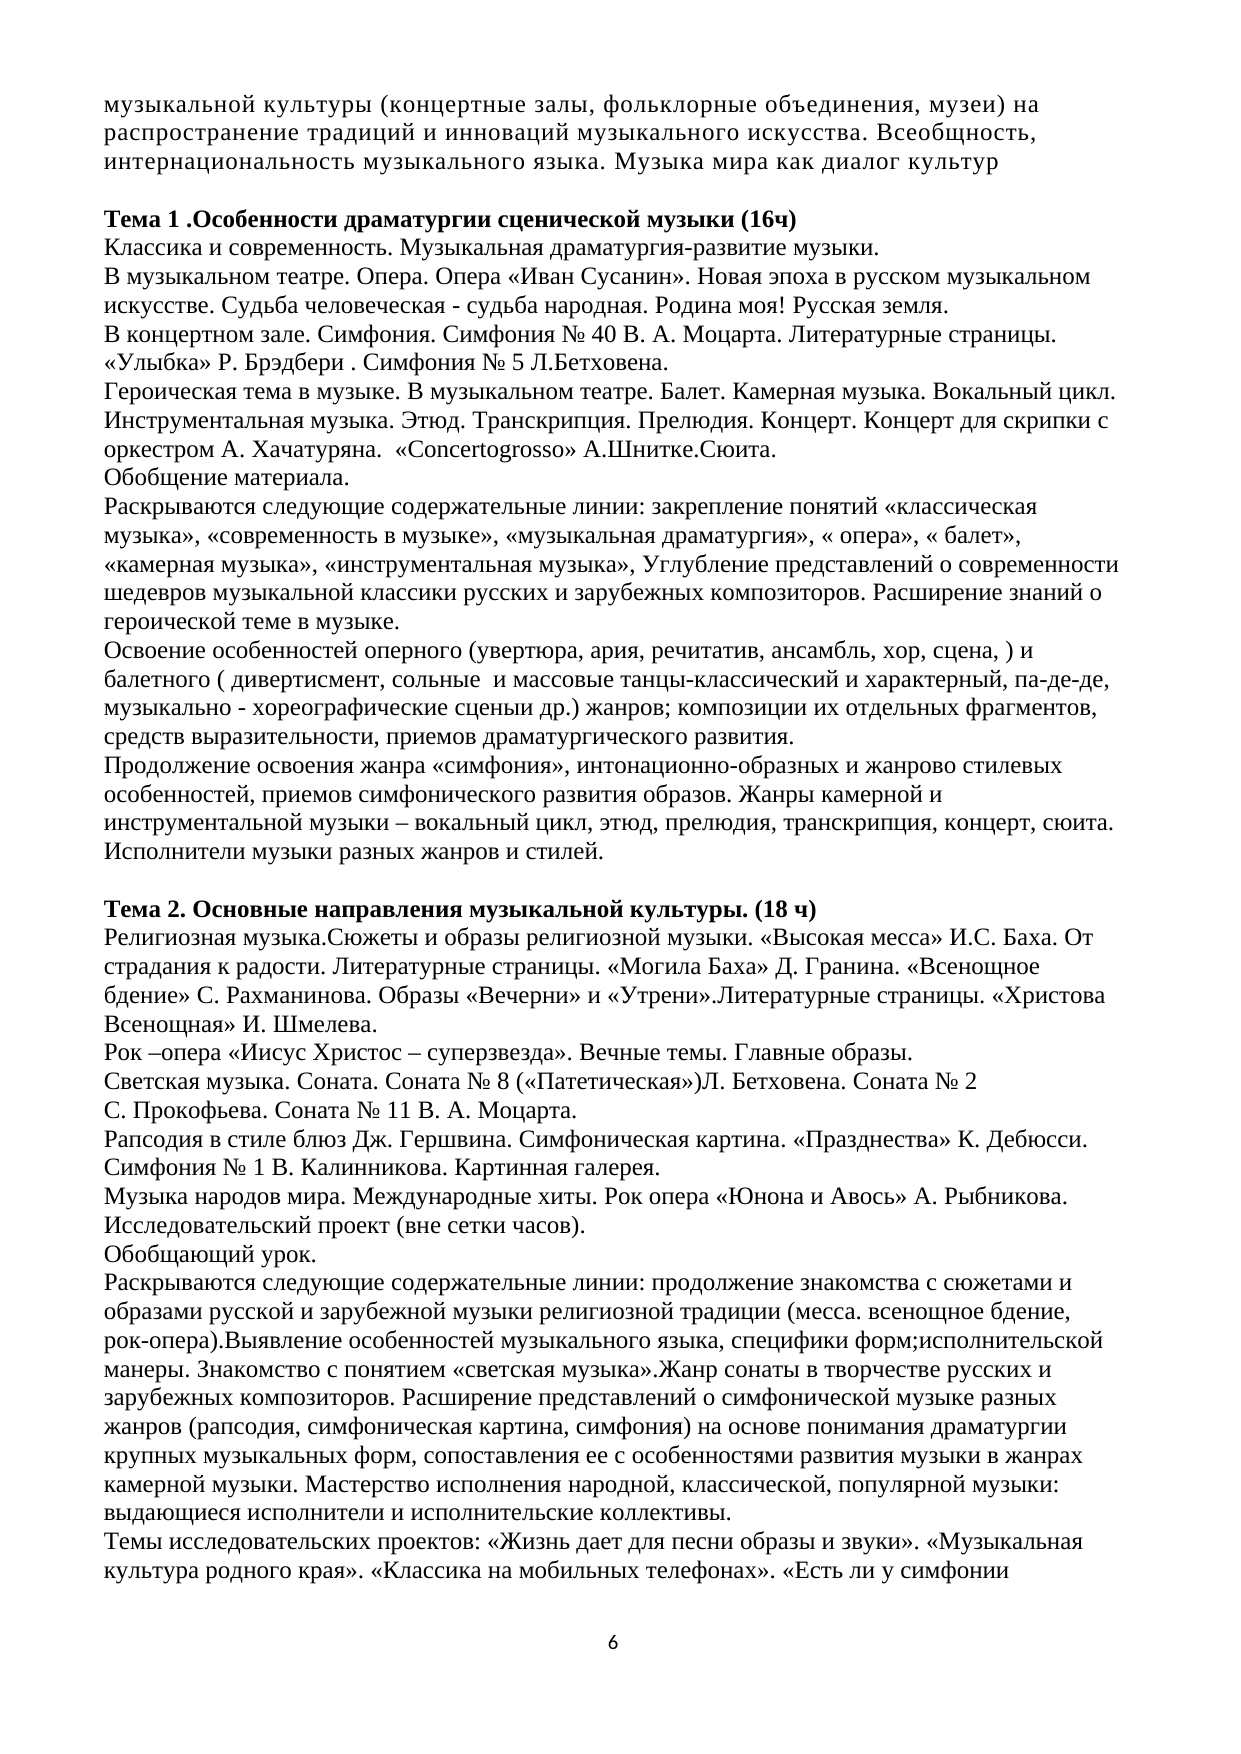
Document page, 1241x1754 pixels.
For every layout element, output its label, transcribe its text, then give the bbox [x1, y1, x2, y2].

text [103, 89, 1122, 175]
text Рапсодия в стиле блюз Дж. Гершвина. Симфоническая картина. «Празднества» К. Дебюсси. [103, 1124, 1122, 1152]
text «Улыбка» Р. Брэдбери . Симфония № 5 Л.Бетховена. [103, 347, 1122, 376]
text «камерная музыка», «инструментальная музыка», Углубление представлений о современности шедевров музыкальной классики русских и зарубежных композиторов. Расширение знаний о героической теме в музыке. [103, 549, 1122, 635]
text В музыкальном театре. Опера. Опера «Иван Сусанин». Новая эпоха в русском музыкальном искусстве. Судьба человеческая - судьба народная. Родина моя! Русская земля. [103, 261, 1122, 319]
text Религиозная музыка.Сюжеты и образы религиозной музыки. «Высокая месса» И.С. Баха. От страдания к радости. Литературные страницы. «Могила Баха» Д. Гранина. «Всенощное бдение» С. Рахманинова. Образы «Вечерни» и «Утрени».Литературные страницы. «Христова Всенощная» И. Шмелева. [103, 922, 1122, 1037]
text Продолжение освоения жанра «симфония», интонационно-образных и жанрово стилевых особенностей, приемов симфонического развития образов. Жанры камерной и инструментальной музыки – вокальный цикл, этюд, прелюдия, транскрипция, концерт, сюита. Исполнители музыки разных жанров и стилей. [103, 750, 1122, 865]
text Исследовательский проект (вне сетки часов). [103, 1210, 1122, 1239]
text Обобщение материала. [103, 462, 1122, 491]
text Музыка народов мира. Международные хиты. Рок опера «Юнона и Авось» А. Рыбникова. [103, 1181, 1122, 1210]
text В концертном зале. Симфония. Симфония № 40 В. А. Моцарта. Литературные страницы. [103, 319, 1122, 347]
text Тема 1 .Особенности драматургии сценической музыки (16ч) [103, 204, 1122, 232]
text Тема 2. Основные направления музыкальной культуры. (18 ч) [103, 894, 1122, 922]
text Освоение особенностей оперного (увертюра, ария, речитатив, ансамбль, хор, сцена, ) и балетного ( дивертисмент, сольные и массовые танцы-классический и характерный, па-де-де, музыкально - хореографические сценыи др.) жанров; композиции их отдельных фрагментов, средств выразительности, приемов драматургического развития. [103, 635, 1122, 750]
text Раскрываются следующие содержательные линии: закрепление понятий «классическая музыка», «современность в музыке», «музыкальная драматургия», « опера», « балет», [103, 491, 1122, 549]
text Рок –опера «Иисус Христос – суперзвезда». Вечные темы. Главные образы. [103, 1037, 1122, 1066]
text Классика и современность. Музыкальная драматургия-развитие музыки. [103, 232, 1122, 261]
text С. Прокофьева. Соната № 11 В. А. Моцарта. [103, 1095, 1122, 1124]
text Героическая тема в музыке. В музыкальном театре. Балет. Камерная музыка. Вокальный цикл. Инструментальная музыка. Этюд. Транскрипция. Прелюдия. Концерт. Концерт для скрипки с оркестром А. Хачатуряна. «Concertogrosso» А.Шнитке.Сюита. [103, 376, 1122, 462]
text Обобщающий урок. [103, 1239, 1122, 1267]
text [103, 1526, 1122, 1584]
text Симфония № 1 В. Калинникова. Картинная галерея. [103, 1152, 1122, 1181]
text Раскрываются следующие содержательные линии: продолжение знакомства с сюжетами и образами русской и зарубежной музыки религиозной традиции (месса. всенощное бдение, рок-опера).Выявление особенностей музыкального языка, специфики форм;исполнительской манеры. Знакомство с понятием «светская музыка».Жанр сонаты в творчестве русских и зарубежных композиторов. Расширение представлений о симфонической музыке разных жанров (рапсодия, симфоническая картина, симфония) на основе понимания драматургии крупных музыкальных форм, сопоставления ее с особенностями развития музыки в жанрах камерной музыки. Мастерство исполнения народной, классической, популярной музыки: выдающиеся исполнители и исполнительские коллективы. [103, 1267, 1122, 1526]
text Светская музыка. Соната. Соната № 8 («Патетическая»)Л. Бетховена. Соната № 2 [103, 1066, 1122, 1095]
